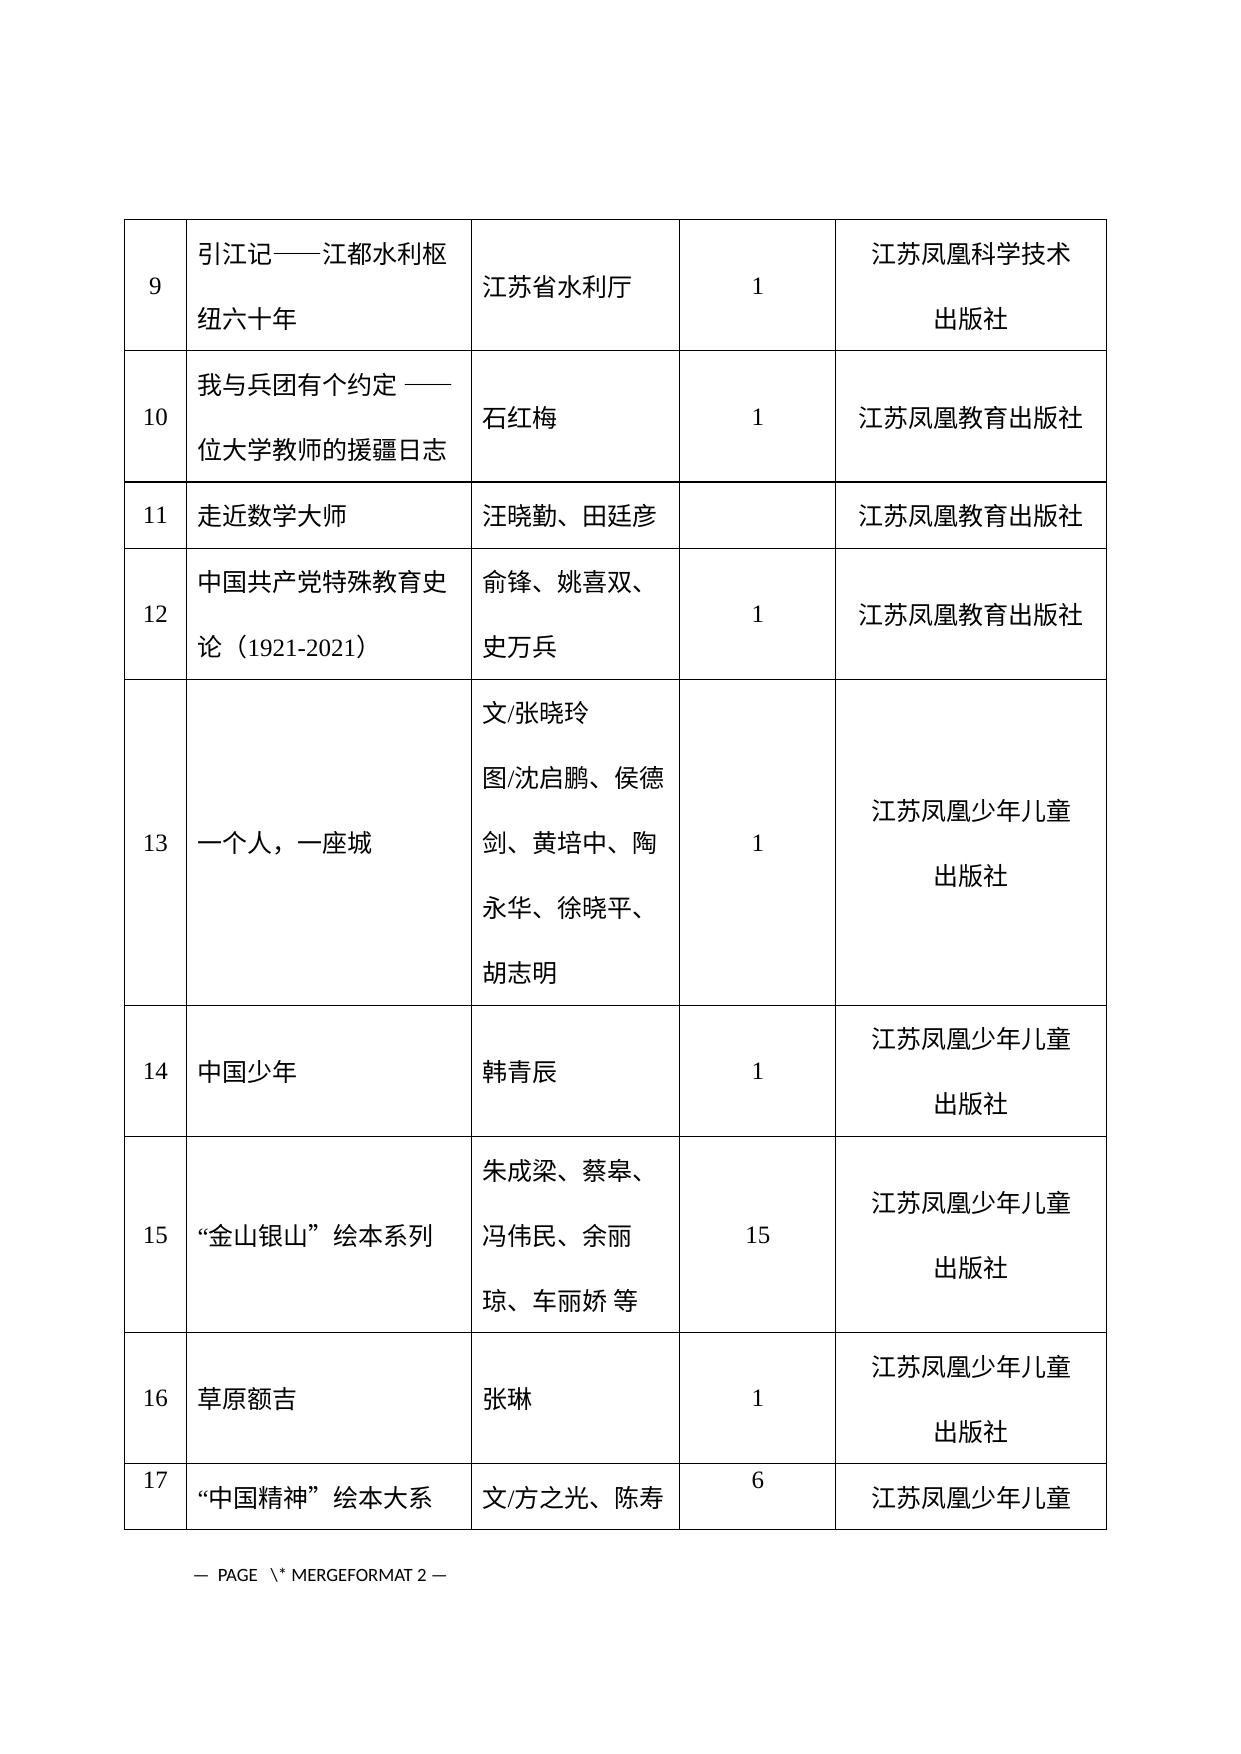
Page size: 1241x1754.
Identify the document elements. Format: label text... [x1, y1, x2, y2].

table_cell 江苏凤凰教育出版社 [836, 351, 1106, 481]
table_cell 江苏凤凰少年儿童 出版社 [836, 1464, 1106, 1529]
table_cell 11 [125, 483, 186, 547]
table_cell 韩青辰 [472, 1006, 679, 1136]
table_cell 1 [680, 220, 835, 350]
table_cell 1 [680, 1333, 835, 1463]
table_cell 江苏凤凰科学技术 出版社 [836, 220, 1106, 350]
table_cell 1 [680, 680, 835, 1004]
table_cell “中国精神”绘本大系 [187, 1464, 471, 1529]
table_cell 一个人，一座城 [187, 680, 471, 1004]
table_cell 6 [680, 1464, 835, 1529]
table_cell 江苏凤凰教育出版社 [836, 483, 1106, 547]
table_cell 江苏凤凰少年儿童 出版社 [836, 680, 1106, 1004]
table_cell 13 [125, 680, 186, 1004]
table_cell 张琳 [472, 1333, 679, 1463]
table_cell 江苏凤凰少年儿童 出版社 [836, 1333, 1106, 1463]
table_cell 1 [680, 1006, 835, 1136]
table_cell 15 [125, 1137, 186, 1332]
table_cell 14 [125, 1006, 186, 1136]
table_cell 朱成梁、蔡皋、冯伟民、余丽琼、车丽娇 等 [472, 1137, 679, 1332]
table_cell 草原额吉 [187, 1333, 471, 1463]
table_cell “金山银山”绘本系列 [187, 1137, 471, 1332]
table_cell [472, 1464, 679, 1529]
table_cell 1 [680, 351, 835, 481]
table_cell 引江记——江都水利枢纽六十年 [187, 220, 471, 350]
table_cell 中国少年 [187, 1006, 471, 1136]
table_cell 江苏凤凰少年儿童 出版社 [836, 1006, 1106, 1136]
table_cell 江苏省水利厅 [472, 220, 679, 350]
table_cell 1 [680, 549, 835, 678]
table_cell 12 [125, 549, 186, 678]
table_cell [680, 483, 835, 547]
table_cell 16 [125, 1333, 186, 1463]
table_cell 10 [125, 351, 186, 481]
table_cell 俞锋、姚喜双、史万兵 [472, 549, 679, 678]
table_cell 中国共产党特殊教育史论（1921-2021） [187, 549, 471, 678]
table_cell 我与兵团有个约定 ——位大学教师的援疆日志 [187, 351, 471, 481]
table_cell 江苏凤凰少年儿童 出版社 [836, 1137, 1106, 1332]
table_cell 走近数学大师 [187, 483, 471, 547]
table_cell 汪晓勤、田廷彦 [472, 483, 679, 547]
table_cell 文/张晓玲 图/沈启鹏、侯德剑、黄培中、陶永华、徐晓平、胡志明 [472, 680, 679, 1004]
table_cell 石红梅 [472, 351, 679, 481]
table_cell 江苏凤凰教育出版社 [836, 549, 1106, 678]
table_cell 15 [680, 1137, 835, 1332]
table_cell 17 [125, 1464, 186, 1529]
table_cell 9 [125, 220, 186, 350]
